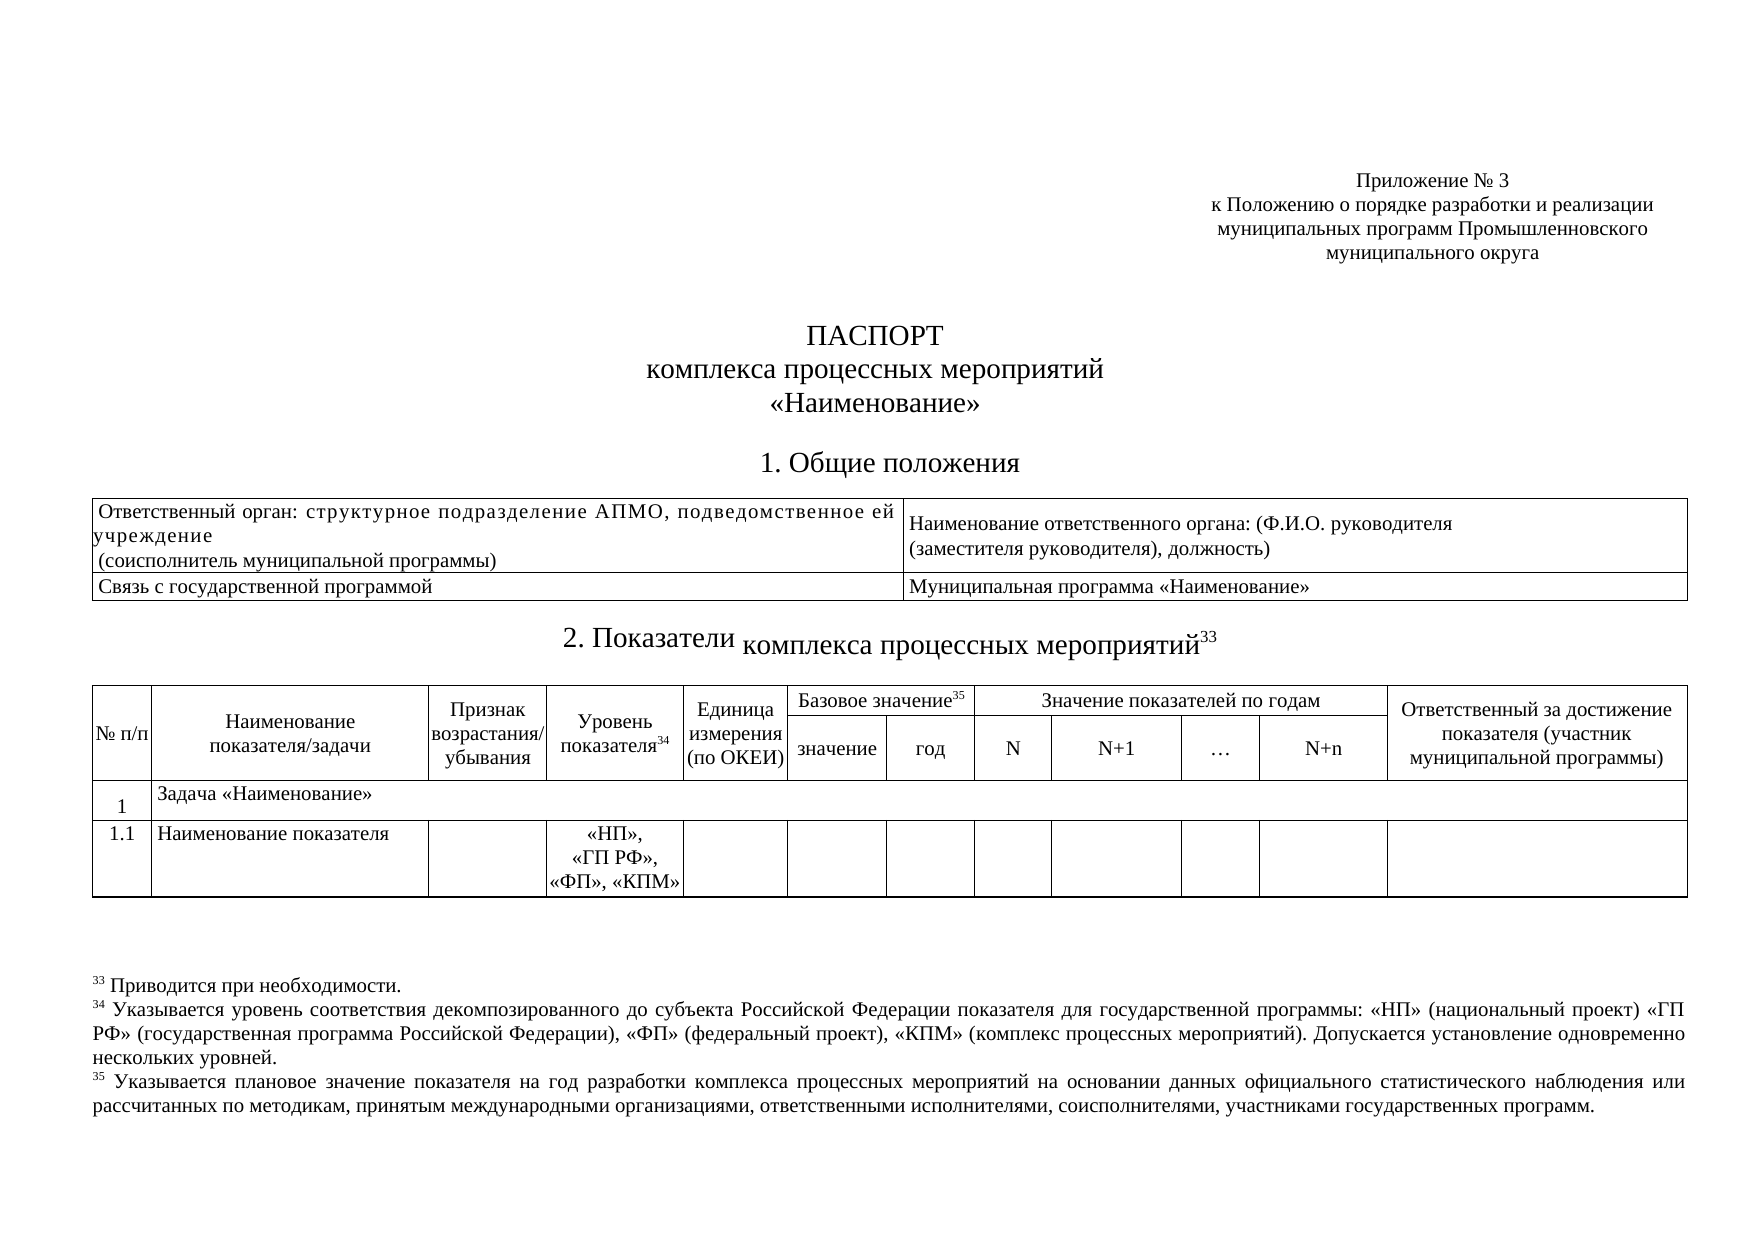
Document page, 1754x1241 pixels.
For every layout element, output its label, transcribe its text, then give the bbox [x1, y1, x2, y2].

table_cell N+n [1260, 716, 1387, 780]
table_cell [887, 821, 974, 896]
table_header Ответственный орган: структурное подразделение АПМО, подведомственное ей учреждение (соисполнитель муниципальной программы) [93, 499, 903, 572]
table_cell [1388, 821, 1687, 896]
list Общие положения [92, 445, 1687, 479]
table_cell [429, 821, 546, 896]
table_cell … [1182, 716, 1259, 780]
text «Наименование» [63, 385, 1687, 419]
table_cell 1 [93, 781, 151, 820]
table_cell значение [788, 716, 886, 780]
text комплекса процессных мероприятий [63, 352, 1687, 385]
table_cell [1182, 821, 1259, 896]
table_header Единица измерения (по ОКЕИ) [684, 686, 787, 780]
table_cell [1052, 821, 1181, 896]
table_header Ответственный за достижение показателя (участник муниципальной программы) [1388, 686, 1687, 780]
table_header Признак возрастания/ убывания [429, 686, 546, 780]
table_header Базовое значение [788, 686, 974, 715]
table_cell N+1 [1052, 716, 1181, 780]
table_cell N [975, 716, 1051, 780]
table_cell год [887, 716, 974, 780]
table_cell [684, 821, 787, 896]
table_cell [975, 821, 1051, 896]
table_header Наименование показателя/задачи [152, 686, 428, 780]
text ПАСПОРТ [63, 318, 1687, 352]
table_cell «НП», «ГП РФ», «ФП», «КПМ» [547, 821, 683, 896]
table_cell Задача «Наименование» [152, 781, 1687, 820]
table_header Приложение № 3 к Положению о порядке разработки и реализации муниципальных программ Промышленновского муниципального округа [1170, 147, 1694, 284]
table_cell [788, 821, 886, 896]
table_cell Связь с государственной программой [93, 573, 903, 600]
table_cell Муниципальная программа «Наименование» [904, 573, 1687, 600]
table_header Значение показателей по годам [975, 686, 1387, 715]
table_cell Наименование показателя [152, 821, 428, 896]
table_header № п/п [93, 686, 151, 780]
table_header Уровень показателя [547, 686, 683, 780]
table_cell [1260, 821, 1387, 896]
table_cell 1.1 [93, 821, 151, 896]
table_header Наименование ответственного органа: (Ф.И.О. руководителя (заместителя руководителя), должность) [904, 499, 1687, 572]
text 2. Показатели комплекса процессных мероприятий [92, 620, 1687, 661]
